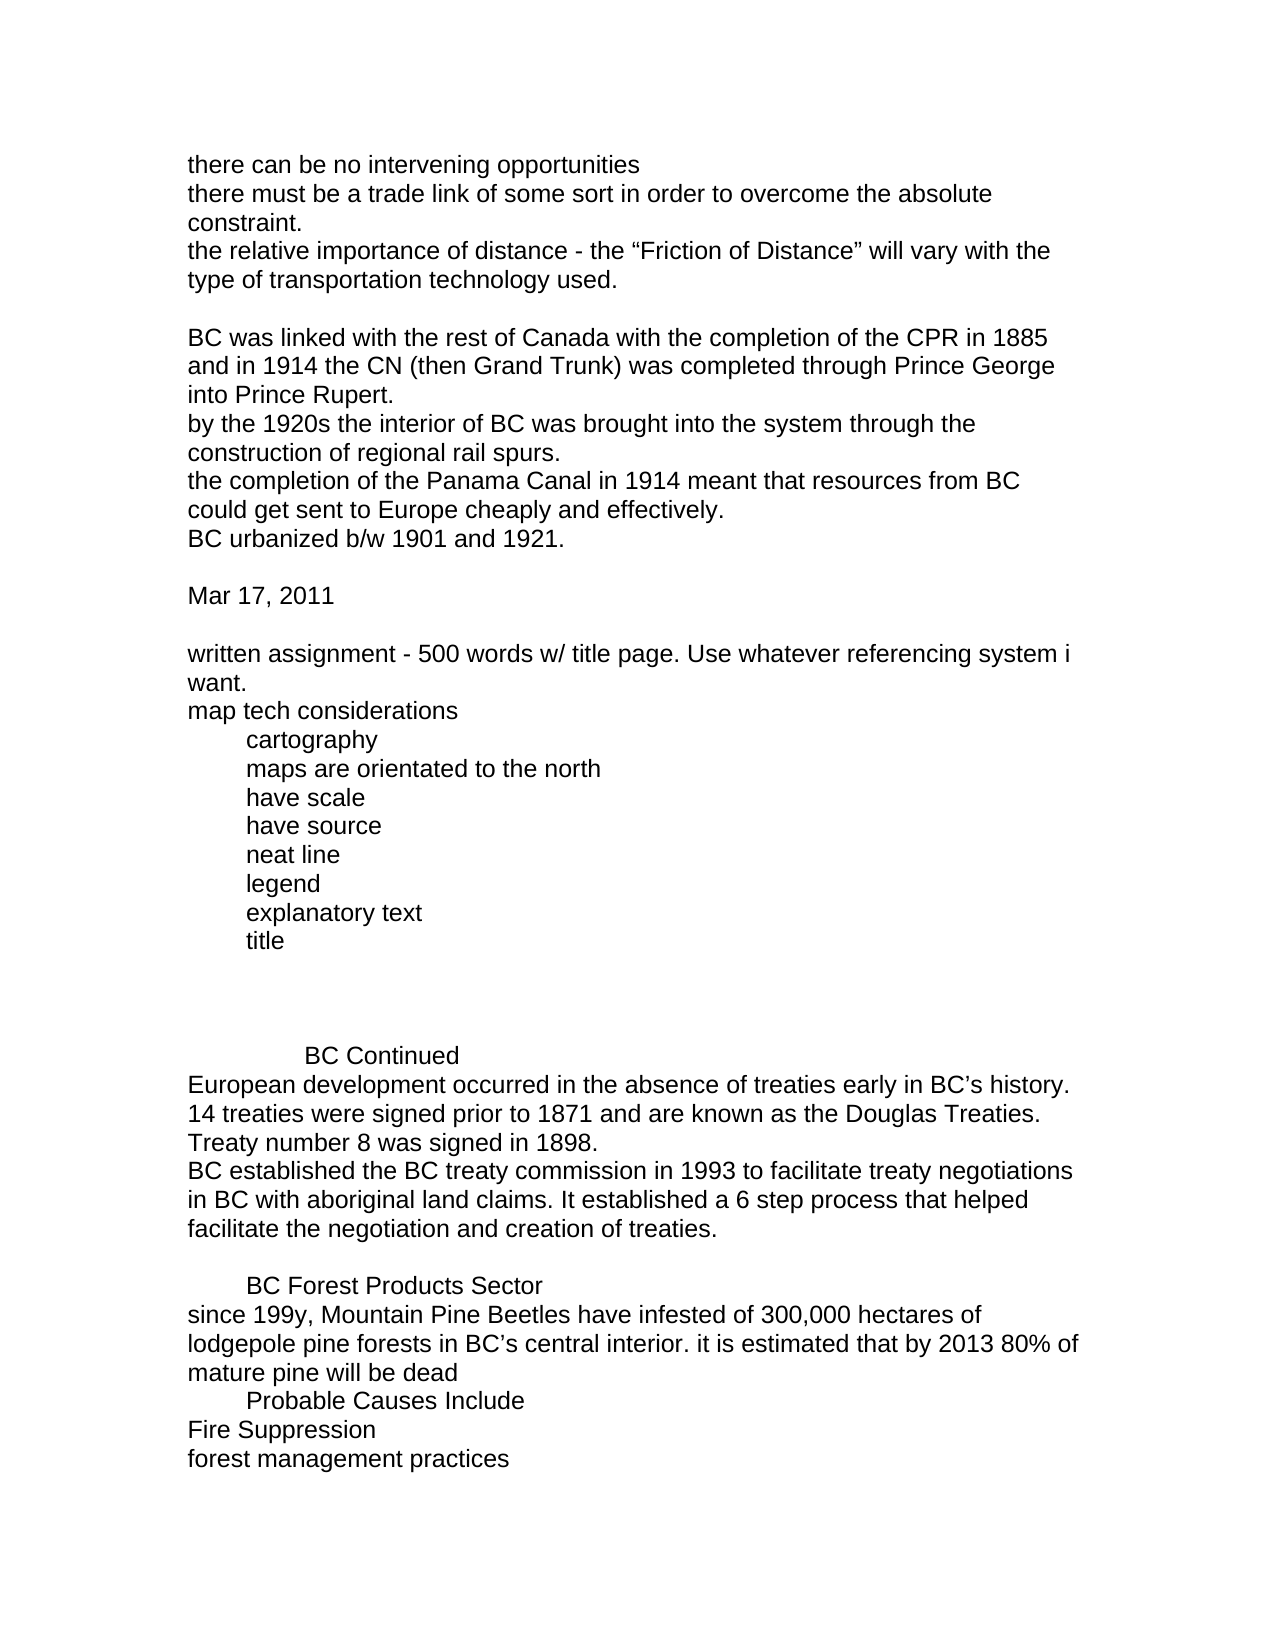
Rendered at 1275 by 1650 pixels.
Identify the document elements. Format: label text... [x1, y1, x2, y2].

text forest management practices [187, 1444, 1087, 1472]
text by the 1920s the interior of BC was brought into the system through the construction of regional rail spurs. [187, 409, 1087, 466]
text cartography [187, 725, 1087, 754]
text title [187, 926, 1087, 955]
text Fire Suppression [187, 1415, 1087, 1444]
text map tech considerations [187, 696, 1087, 725]
text there can be no intervening opportunities [187, 150, 1087, 179]
text written assignment - 500 words w/ title page. Use whatever referencing system i want. [187, 639, 1087, 696]
text legend [187, 869, 1087, 897]
text have scale [187, 782, 1087, 811]
text BC established the BC treaty commission in 1993 to facilitate treaty negotiations in BC with aboriginal land claims. It established a 6 step process that helped facilitate the negotiation and creation of treaties. [187, 1156, 1087, 1242]
text maps are orientated to the north [187, 754, 1087, 782]
text there must be a trade link of some sort in order to overcome the absolute constraint. [187, 179, 1087, 236]
text BC Forest Products Sector [187, 1271, 1087, 1300]
text European development occurred in the absence of treaties early in BC’s history. 14 treaties were signed prior to 1871 and are known as the Douglas Treaties. [187, 1070, 1087, 1127]
text the relative importance of distance - the “Friction of Distance” will vary with the type of transportation technology used. [187, 236, 1087, 294]
text explanatory text [187, 897, 1087, 926]
text Probable Causes Include [187, 1386, 1087, 1415]
text BC was linked with the rest of Canada with the completion of the CPR in 1885 and in 1914 the CN (then Grand Trunk) was completed through Prince George into Prince Rupert. [187, 322, 1087, 409]
text have source [187, 811, 1087, 840]
text BC urbanized b/w 1901 and 1921. [187, 524, 1087, 552]
text BC Continued [187, 1041, 1087, 1070]
text Treaty number 8 was signed in 1898. [187, 1127, 1087, 1156]
text since 199y, Mountain Pine Beetles have infested of 300,000 hectares of lodgepole pine forests in BC’s central interior. it is estimated that by 2013 80% of mature pine will be dead [187, 1300, 1087, 1386]
text neat line [187, 840, 1087, 869]
text the completion of the Panama Canal in 1914 meant that resources from BC could get sent to Europe cheaply and effectively. [187, 466, 1087, 524]
text Mar 17, 2011 [187, 581, 1087, 610]
